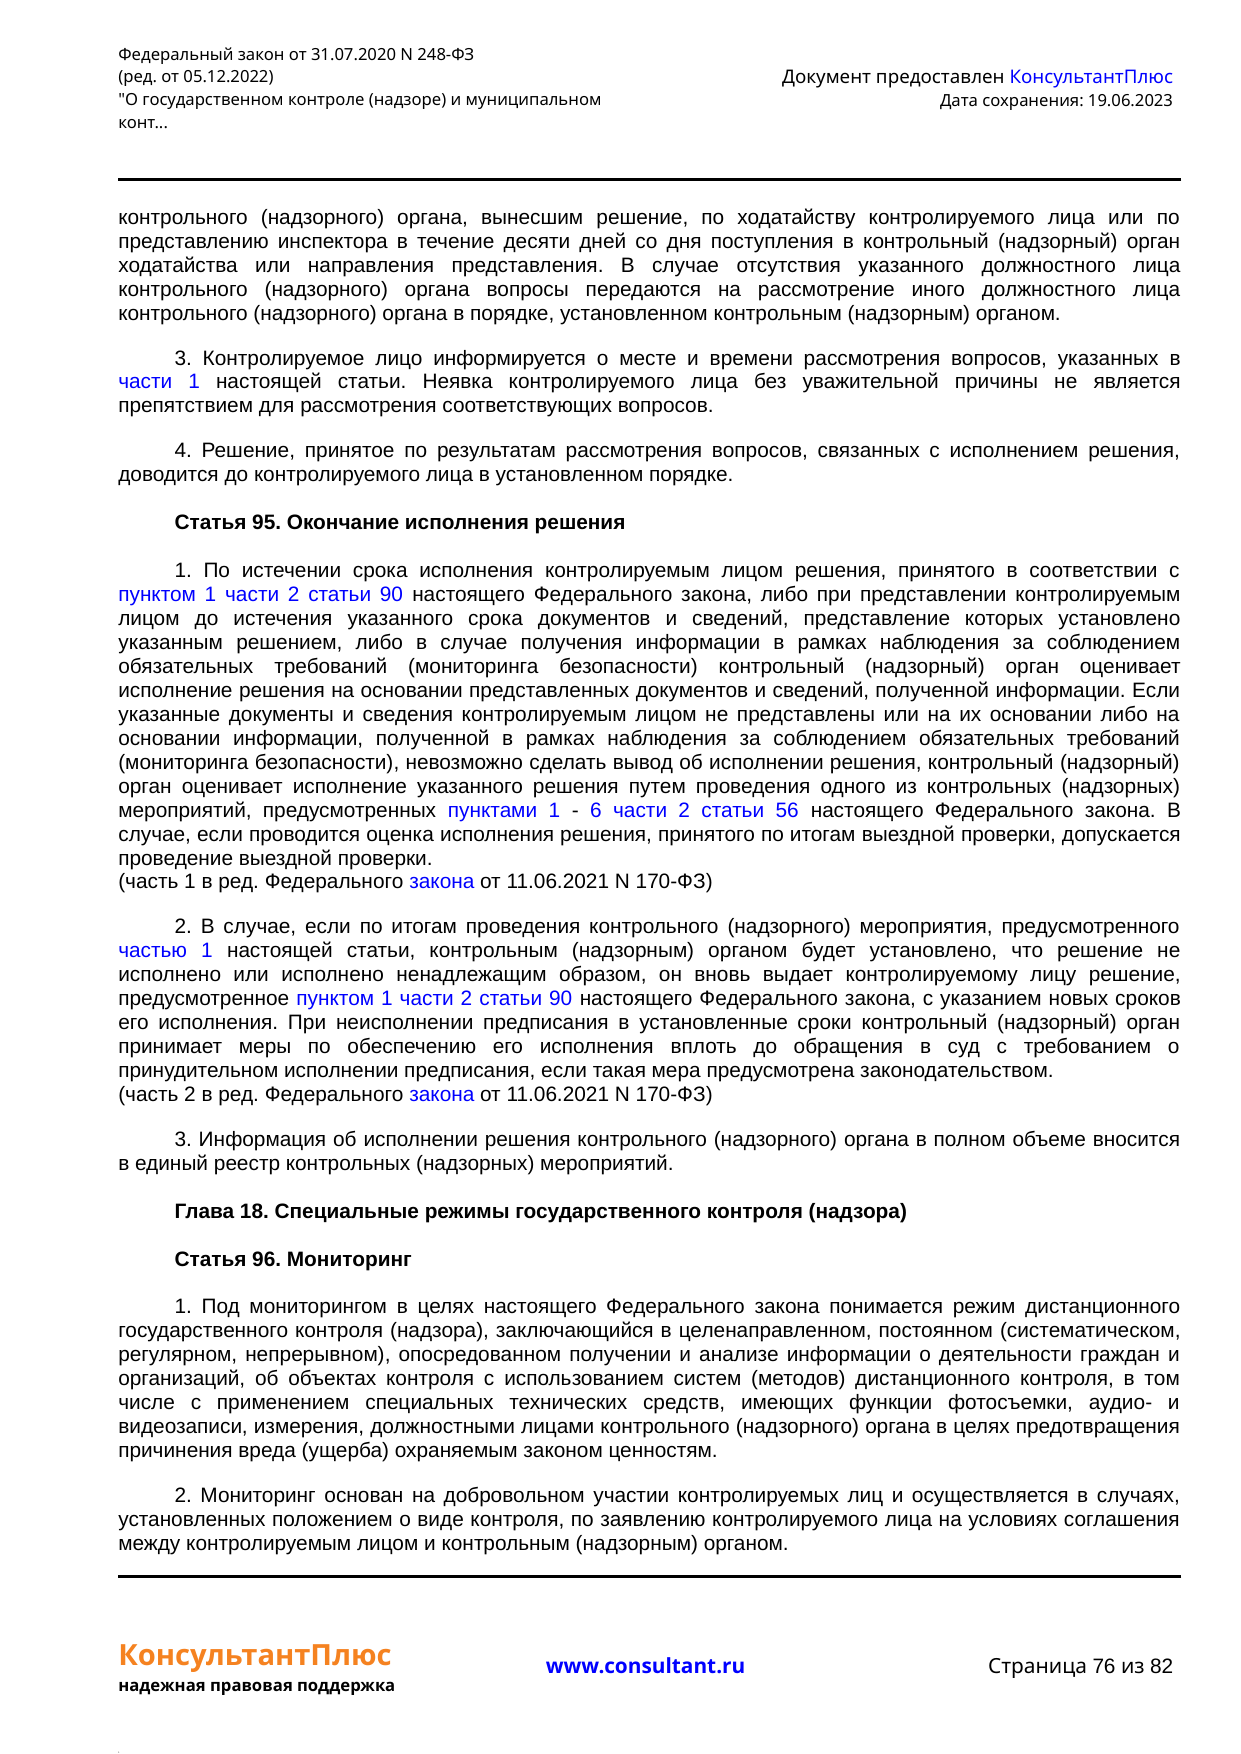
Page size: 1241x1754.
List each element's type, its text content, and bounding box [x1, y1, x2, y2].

title Глава 18. Специальные режимы государственного контроля (надзора) [118, 1198, 1181, 1222]
text 2. В случае, если по итогам проведения контрольного (надзорного) мероприятия, предусмотренного частью 1 настоящей статьи, контрольным (надзорным) органом будет установлено, что решение не исполнено или исполнено ненадлежащим образом, он вновь выдает контролируемому лицу решение, предусмотренное пунктом 1 части 2 статьи 90 настоящего Федерального закона, с указанием новых сроков его исполнения. При неисполнении предписания в установленные сроки контрольный (надзорный) орган принимает меры по обеспечению его исполнения вплоть до обращения в суд с требованием о принудительном исполнении предписания, если такая мера предусмотрена законодательством. [118, 914, 1181, 1082]
title Статья 95. Окончание исполнения решения [118, 510, 1181, 534]
title Статья 96. Мониторинг [118, 1246, 1181, 1270]
text 1. Под мониторингом в целях настоящего Федерального закона понимается режим дистанционного государственного контроля (надзора), заключающийся в целенаправленном, постоянном (систематическом, регулярном, непрерывном), опосредованном получении и анализе информации о деятельности граждан и организаций, об объектах контроля с использованием систем (методов) дистанционного контроля, в том числе с применением специальных технических средств, имеющих функции фотосъемки, аудио- и видеозаписи, измерения, должностными лицами контрольного (надзорного) органа в целях предотвращения причинения вреда (ущерба) охраняемым законом ценностям. [118, 1294, 1181, 1462]
text 4. Решение, принятое по результатам рассмотрения вопросов, связанных с исполнением решения, доводится до контролируемого лица в установленном порядке. [118, 438, 1181, 486]
text 1. По истечении срока исполнения контролируемым лицом решения, принятого в соответствии с пунктом 1 части 2 статьи 90 настоящего Федерального закона, либо при представлении контролируемым лицом до истечения указанного срока документов и сведений, представление которых установлено указанным решением, либо в случае получения информации в рамках наблюдения за соблюдением обязательных требований (мониторинга безопасности) контрольный (надзорный) орган оценивает исполнение решения на основании представленных документов и сведений, полученной информации. Если указанные документы и сведения контролируемым лицом не представлены или на их основании либо на основании информации, полученной в рамках наблюдения за соблюдением обязательных требований (мониторинга безопасности), невозможно сделать вывод об исполнении решения, контрольный (надзорный) орган оценивает исполнение указанного решения путем проведения одного из контрольных (надзорных) мероприятий, предусмотренных пунктами 1 - 6 части 2 статьи 56 настоящего Федерального закона. В случае, если проводится оценка исполнения решения, принятого по итогам выездной проверки, допускается проведение выездной проверки. [118, 558, 1181, 869]
text 3. Информация об исполнении решения контрольного (надзорного) органа в полном объеме вносится в единый реестр контрольных (надзорных) мероприятий. [118, 1127, 1181, 1174]
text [118, 205, 1181, 324]
text (часть 2 в ред. Федерального закона от 11.06.2021 N 170-ФЗ) [118, 1082, 1181, 1106]
text 2. Мониторинг основан на добровольном участии контролируемых лиц и осуществляется в случаях, установленных положением о виде контроля, по заявлению контролируемого лица на условиях соглашения между контролируемым лицом и контрольным (надзорным) органом. [118, 1483, 1181, 1555]
text (часть 1 в ред. Федерального закона от 11.06.2021 N 170-ФЗ) [118, 869, 1181, 893]
text 3. Контролируемое лицо информируется о месте и времени рассмотрения вопросов, указанных в части 1 настоящей статьи. Неявка контролируемого лица без уважительной причины не является препятствием для рассмотрения соответствующих вопросов. [118, 345, 1181, 417]
